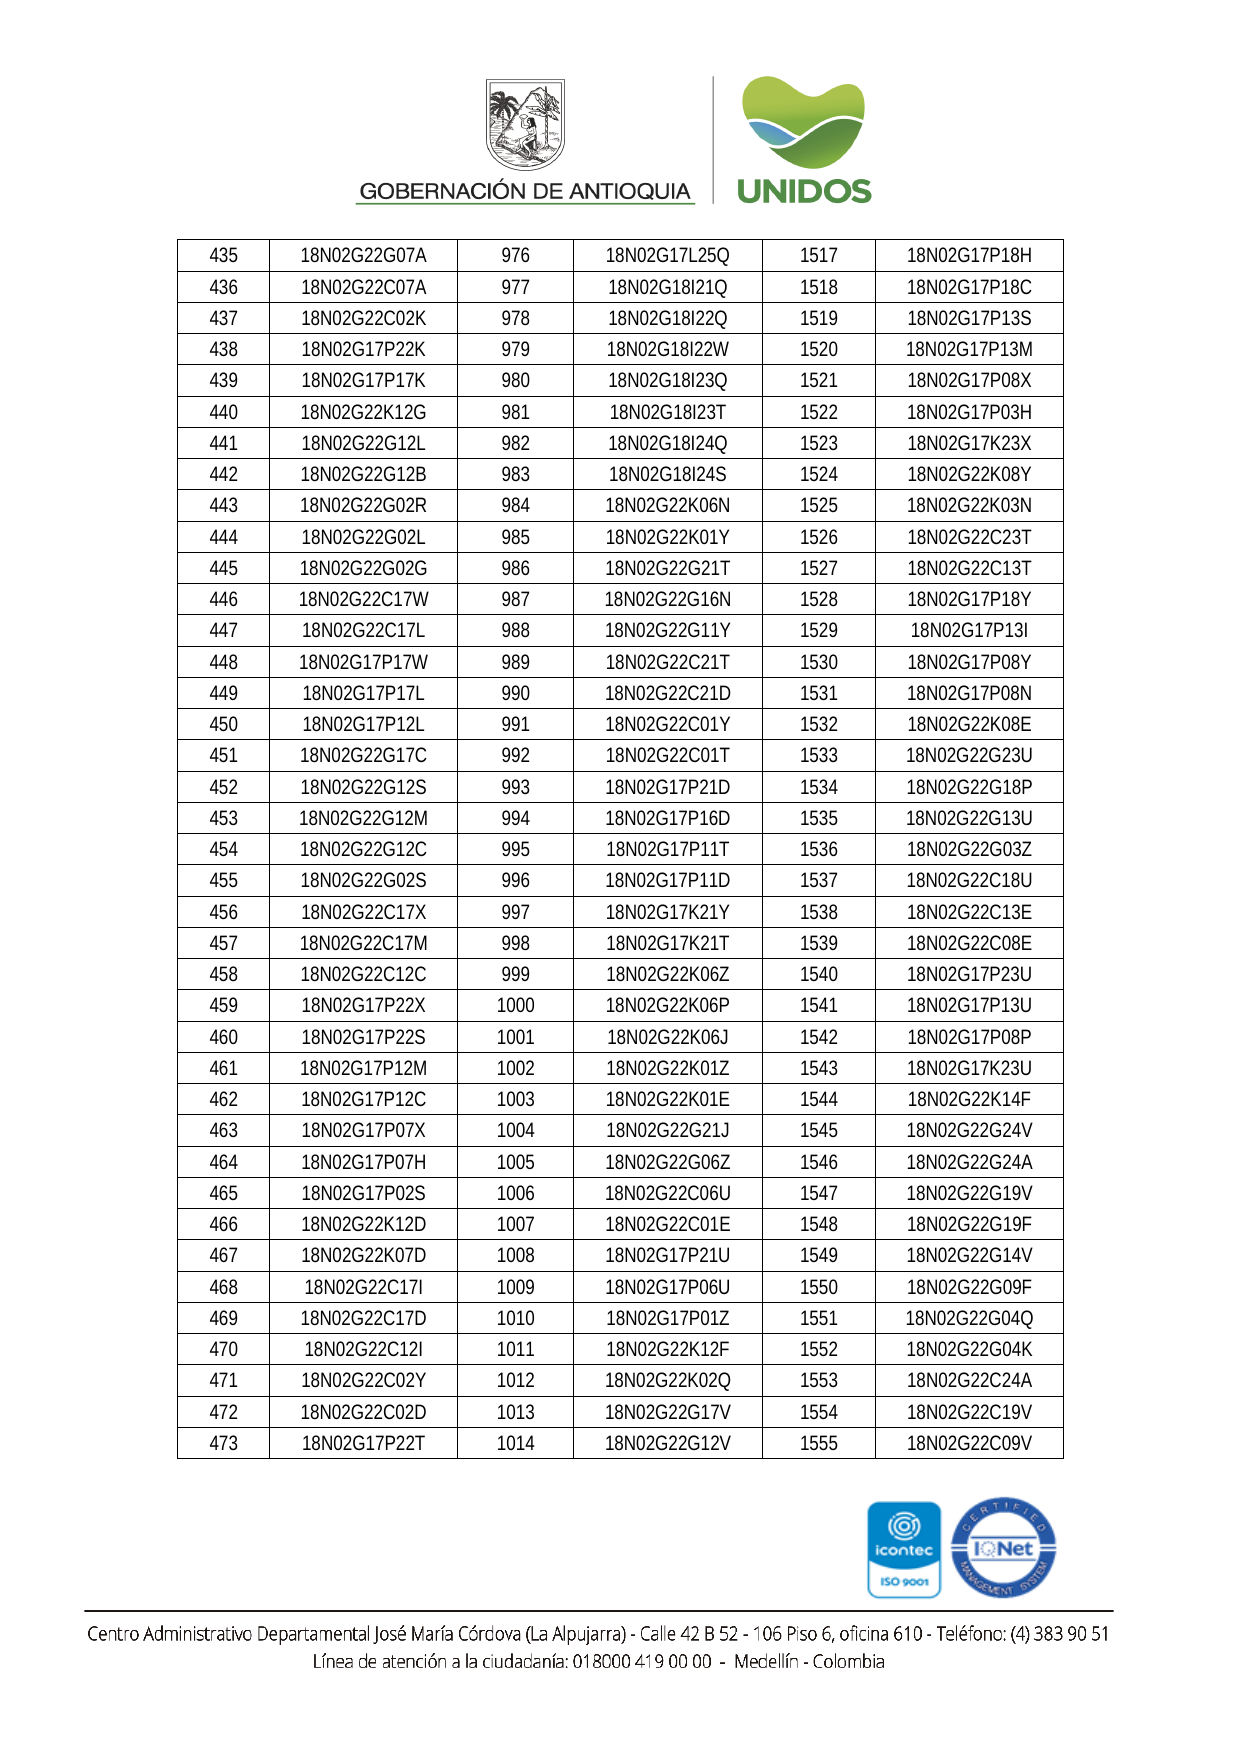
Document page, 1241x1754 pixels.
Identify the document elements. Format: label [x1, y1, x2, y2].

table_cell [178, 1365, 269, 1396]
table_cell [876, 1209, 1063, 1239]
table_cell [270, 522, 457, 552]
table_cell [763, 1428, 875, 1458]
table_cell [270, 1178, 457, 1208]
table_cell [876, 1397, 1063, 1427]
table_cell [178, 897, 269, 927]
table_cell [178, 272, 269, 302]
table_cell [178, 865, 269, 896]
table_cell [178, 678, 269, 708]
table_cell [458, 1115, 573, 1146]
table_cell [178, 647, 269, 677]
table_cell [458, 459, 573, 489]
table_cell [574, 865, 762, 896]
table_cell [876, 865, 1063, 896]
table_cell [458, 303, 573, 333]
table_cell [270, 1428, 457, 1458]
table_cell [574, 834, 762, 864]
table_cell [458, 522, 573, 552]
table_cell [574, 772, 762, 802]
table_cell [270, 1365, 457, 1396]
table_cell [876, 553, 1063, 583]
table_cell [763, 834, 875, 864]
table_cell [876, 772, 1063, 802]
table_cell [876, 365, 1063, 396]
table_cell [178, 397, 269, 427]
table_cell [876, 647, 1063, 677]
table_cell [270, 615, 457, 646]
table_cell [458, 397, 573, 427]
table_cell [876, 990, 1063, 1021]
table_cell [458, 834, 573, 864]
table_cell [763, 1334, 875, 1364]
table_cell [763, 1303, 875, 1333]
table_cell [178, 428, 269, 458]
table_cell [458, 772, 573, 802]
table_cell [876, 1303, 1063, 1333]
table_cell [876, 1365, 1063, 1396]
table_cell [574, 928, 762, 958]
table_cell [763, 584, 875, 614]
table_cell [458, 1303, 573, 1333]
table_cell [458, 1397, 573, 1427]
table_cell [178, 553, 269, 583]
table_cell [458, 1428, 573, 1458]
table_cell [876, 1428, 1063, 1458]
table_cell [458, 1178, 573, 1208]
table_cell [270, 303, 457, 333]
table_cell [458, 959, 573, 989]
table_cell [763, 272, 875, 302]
picture [342, 73, 899, 212]
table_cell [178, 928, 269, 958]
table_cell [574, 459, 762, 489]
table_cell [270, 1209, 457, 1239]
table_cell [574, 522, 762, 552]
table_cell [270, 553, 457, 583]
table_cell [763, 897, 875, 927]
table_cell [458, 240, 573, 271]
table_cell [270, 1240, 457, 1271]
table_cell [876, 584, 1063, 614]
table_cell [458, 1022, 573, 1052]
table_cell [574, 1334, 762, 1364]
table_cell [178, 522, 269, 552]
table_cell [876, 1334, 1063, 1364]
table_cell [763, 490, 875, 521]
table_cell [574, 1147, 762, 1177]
picture [0, 1604, 1197, 1711]
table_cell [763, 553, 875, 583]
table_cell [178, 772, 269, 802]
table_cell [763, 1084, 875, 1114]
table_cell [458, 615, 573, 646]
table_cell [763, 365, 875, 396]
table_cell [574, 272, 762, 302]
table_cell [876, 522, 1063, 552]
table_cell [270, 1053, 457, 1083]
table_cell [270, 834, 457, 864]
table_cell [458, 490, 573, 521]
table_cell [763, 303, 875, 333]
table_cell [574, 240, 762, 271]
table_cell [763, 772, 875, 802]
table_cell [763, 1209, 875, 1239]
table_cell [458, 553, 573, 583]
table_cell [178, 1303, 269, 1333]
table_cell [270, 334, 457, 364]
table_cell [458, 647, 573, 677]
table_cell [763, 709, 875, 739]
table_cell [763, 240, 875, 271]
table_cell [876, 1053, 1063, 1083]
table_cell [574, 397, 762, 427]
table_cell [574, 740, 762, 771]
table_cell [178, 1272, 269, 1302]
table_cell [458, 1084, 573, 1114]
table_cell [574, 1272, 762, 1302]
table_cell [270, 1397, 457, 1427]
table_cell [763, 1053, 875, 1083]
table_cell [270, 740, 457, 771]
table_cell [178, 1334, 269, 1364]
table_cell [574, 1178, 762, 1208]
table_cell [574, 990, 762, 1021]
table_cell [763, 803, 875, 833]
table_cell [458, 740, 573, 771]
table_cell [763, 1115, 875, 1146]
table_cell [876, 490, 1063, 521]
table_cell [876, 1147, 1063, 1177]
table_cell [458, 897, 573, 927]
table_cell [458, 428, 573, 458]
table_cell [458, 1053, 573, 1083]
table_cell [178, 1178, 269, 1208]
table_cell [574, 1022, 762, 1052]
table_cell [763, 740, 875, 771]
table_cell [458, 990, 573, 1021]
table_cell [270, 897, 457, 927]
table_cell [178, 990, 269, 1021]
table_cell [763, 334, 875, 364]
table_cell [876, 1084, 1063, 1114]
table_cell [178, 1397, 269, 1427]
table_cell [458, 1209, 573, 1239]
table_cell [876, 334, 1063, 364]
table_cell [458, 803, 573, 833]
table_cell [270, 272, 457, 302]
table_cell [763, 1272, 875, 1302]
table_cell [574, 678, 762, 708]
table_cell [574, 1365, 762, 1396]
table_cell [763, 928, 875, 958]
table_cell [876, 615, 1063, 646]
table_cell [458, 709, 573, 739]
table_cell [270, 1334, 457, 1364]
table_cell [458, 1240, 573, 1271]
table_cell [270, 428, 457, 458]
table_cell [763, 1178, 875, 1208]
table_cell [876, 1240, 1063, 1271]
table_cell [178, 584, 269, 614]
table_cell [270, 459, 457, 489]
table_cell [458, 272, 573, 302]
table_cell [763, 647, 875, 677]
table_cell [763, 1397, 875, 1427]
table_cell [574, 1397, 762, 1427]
picture [856, 1493, 1063, 1603]
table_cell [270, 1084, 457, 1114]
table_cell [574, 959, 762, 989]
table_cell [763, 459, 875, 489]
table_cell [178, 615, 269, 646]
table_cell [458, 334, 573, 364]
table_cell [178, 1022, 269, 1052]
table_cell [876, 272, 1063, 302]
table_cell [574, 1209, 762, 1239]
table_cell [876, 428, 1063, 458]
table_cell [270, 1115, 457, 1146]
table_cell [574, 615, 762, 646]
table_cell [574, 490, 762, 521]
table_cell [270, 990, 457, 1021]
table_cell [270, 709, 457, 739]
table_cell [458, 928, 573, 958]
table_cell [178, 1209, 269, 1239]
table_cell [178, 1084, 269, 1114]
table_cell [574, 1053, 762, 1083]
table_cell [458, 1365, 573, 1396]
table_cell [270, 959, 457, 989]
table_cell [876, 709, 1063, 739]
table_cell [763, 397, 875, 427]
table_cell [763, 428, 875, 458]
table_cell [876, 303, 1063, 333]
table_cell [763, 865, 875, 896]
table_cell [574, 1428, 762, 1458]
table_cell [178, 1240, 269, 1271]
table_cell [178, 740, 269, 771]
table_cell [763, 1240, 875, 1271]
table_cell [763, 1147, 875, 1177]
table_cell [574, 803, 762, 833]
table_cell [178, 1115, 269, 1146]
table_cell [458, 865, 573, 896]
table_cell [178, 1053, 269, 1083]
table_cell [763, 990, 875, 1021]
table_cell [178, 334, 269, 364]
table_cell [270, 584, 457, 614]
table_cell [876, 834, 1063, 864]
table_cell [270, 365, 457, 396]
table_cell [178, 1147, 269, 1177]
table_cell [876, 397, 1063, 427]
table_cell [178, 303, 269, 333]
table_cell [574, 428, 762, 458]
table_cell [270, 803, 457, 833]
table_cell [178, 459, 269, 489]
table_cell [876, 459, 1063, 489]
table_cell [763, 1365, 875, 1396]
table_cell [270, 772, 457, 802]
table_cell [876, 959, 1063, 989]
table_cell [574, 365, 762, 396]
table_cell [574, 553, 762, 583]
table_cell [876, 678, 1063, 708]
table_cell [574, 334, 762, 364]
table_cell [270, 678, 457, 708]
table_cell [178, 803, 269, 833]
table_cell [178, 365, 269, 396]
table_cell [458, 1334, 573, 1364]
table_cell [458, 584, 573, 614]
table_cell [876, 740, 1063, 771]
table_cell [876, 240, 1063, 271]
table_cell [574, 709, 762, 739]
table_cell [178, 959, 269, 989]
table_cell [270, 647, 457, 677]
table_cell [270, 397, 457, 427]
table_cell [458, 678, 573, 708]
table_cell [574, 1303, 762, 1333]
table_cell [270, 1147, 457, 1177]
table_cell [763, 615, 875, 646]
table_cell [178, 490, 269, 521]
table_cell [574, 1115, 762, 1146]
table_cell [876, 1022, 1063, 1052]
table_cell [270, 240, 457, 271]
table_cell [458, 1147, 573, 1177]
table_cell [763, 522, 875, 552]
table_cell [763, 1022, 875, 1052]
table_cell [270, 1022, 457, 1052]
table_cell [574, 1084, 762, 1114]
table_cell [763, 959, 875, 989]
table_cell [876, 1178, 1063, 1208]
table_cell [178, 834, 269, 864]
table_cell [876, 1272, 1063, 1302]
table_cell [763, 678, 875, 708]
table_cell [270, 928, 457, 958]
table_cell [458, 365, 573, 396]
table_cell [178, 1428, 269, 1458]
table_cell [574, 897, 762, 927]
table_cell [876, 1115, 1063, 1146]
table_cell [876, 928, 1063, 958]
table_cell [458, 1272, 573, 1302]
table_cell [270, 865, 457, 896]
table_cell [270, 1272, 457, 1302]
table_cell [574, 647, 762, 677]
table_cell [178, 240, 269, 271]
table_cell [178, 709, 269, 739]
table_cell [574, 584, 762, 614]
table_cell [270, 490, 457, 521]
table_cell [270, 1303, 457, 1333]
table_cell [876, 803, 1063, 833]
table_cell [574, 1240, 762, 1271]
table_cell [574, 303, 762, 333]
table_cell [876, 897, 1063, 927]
